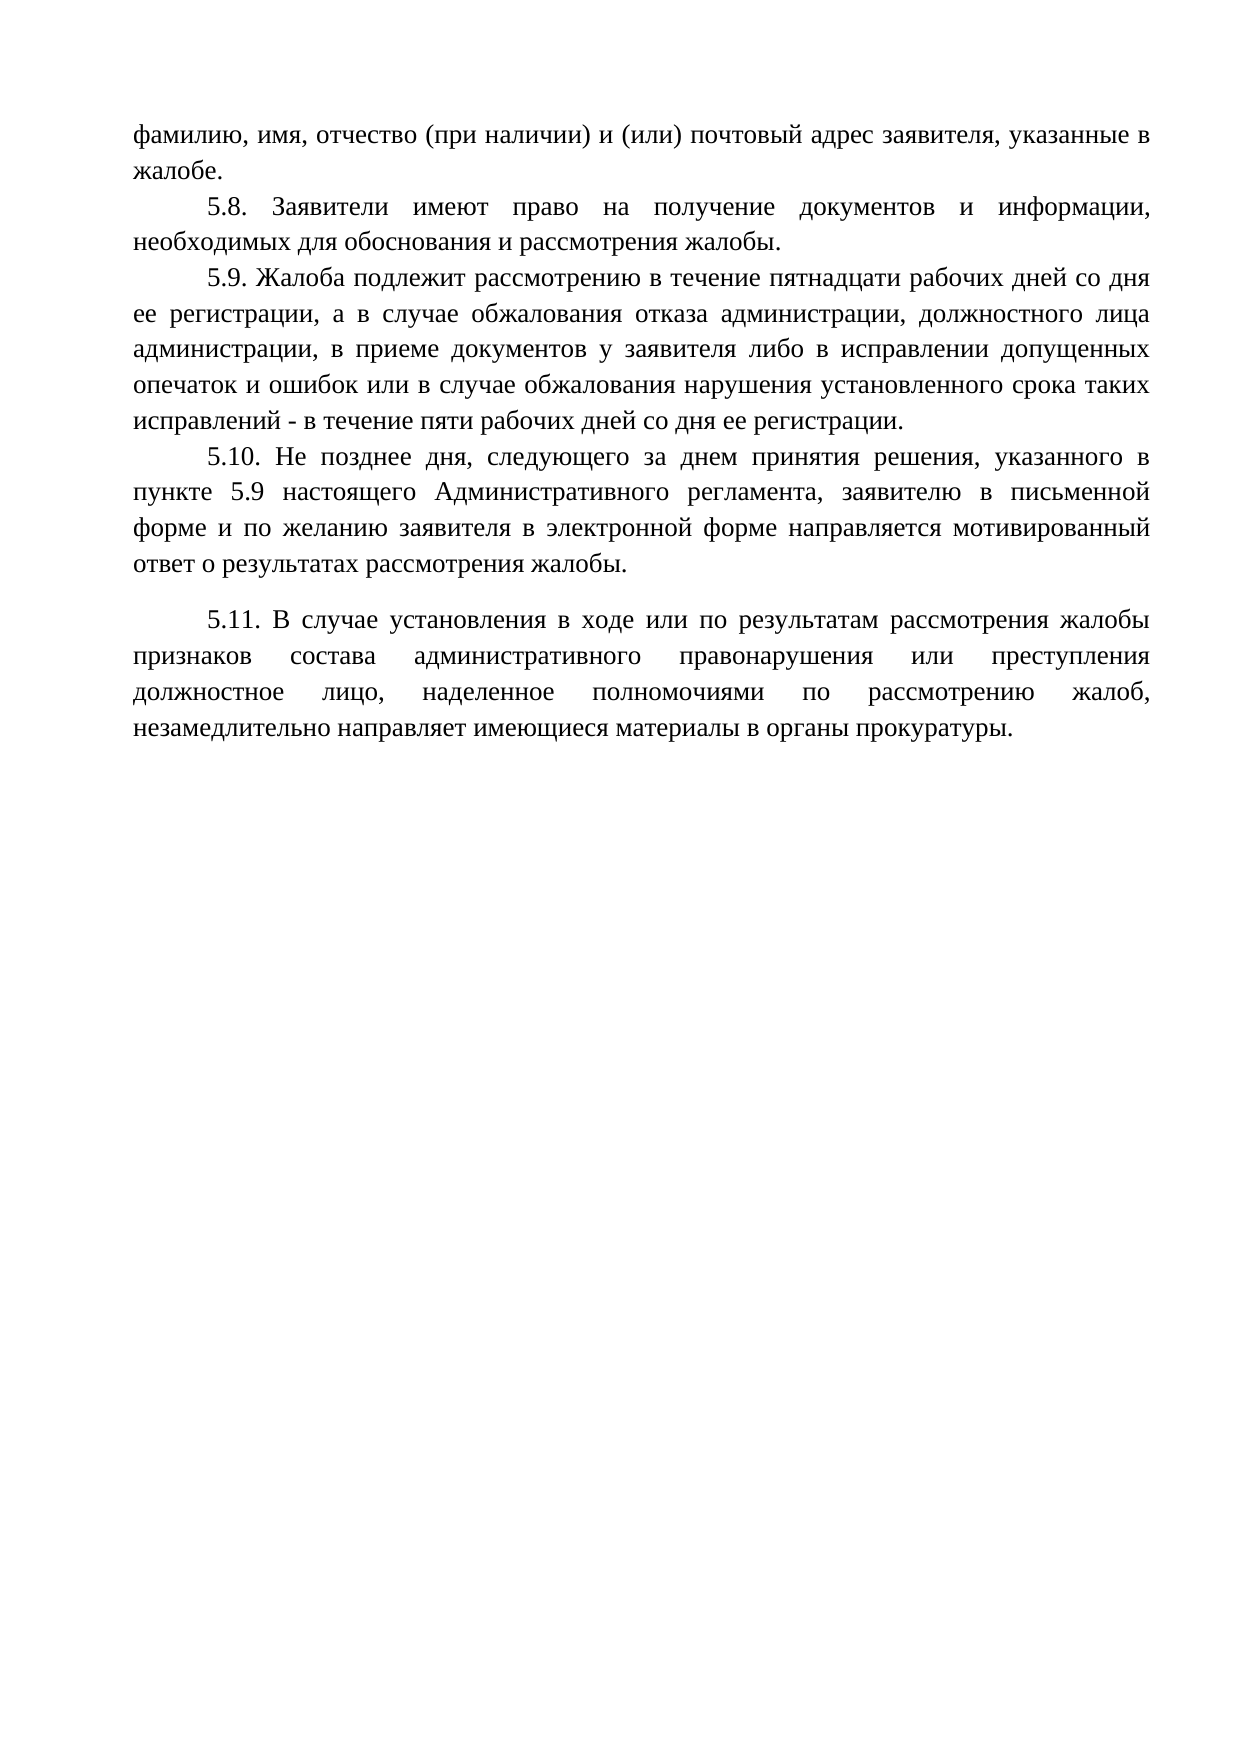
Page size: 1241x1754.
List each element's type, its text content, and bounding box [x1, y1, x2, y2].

text 5.11. В случае установления в ходе или по результатам рассмотрения жалобы признаков состава административного правонарушения или преступления должностное лицо, наделенное полномочиями по рассмотрению жалоб, незамедлительно направляет имеющиеся материалы в органы прокуратуры. [133, 603, 1152, 742]
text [133, 118, 1152, 185]
text 5.9. Жалоба подлежит рассмотрению в течение пятнадцати рабочих дней со дня ее регистрации, а в случае обжалования отказа администрации, должностного лица администрации, в приеме документов у заявителя либо в исправлении допущенных опечаток и ошибок или в случае обжалования нарушения установленного срока таких исправлений - в течение пяти рабочих дней со дня ее регистрации. [133, 261, 1152, 435]
text 5.10. Не позднее дня, следующего за днем принятия решения, указанного в пункте 5.9 настоящего Административного регламента, заявителю в письменной форме и по желанию заявителя в электронной форме направляется мотивированный ответ о результатах рассмотрения жалобы. [133, 440, 1152, 578]
text 5.8. Заявители имеют право на получение документов и информации, необходимых для обоснования и рассмотрения жалобы. [133, 189, 1152, 256]
